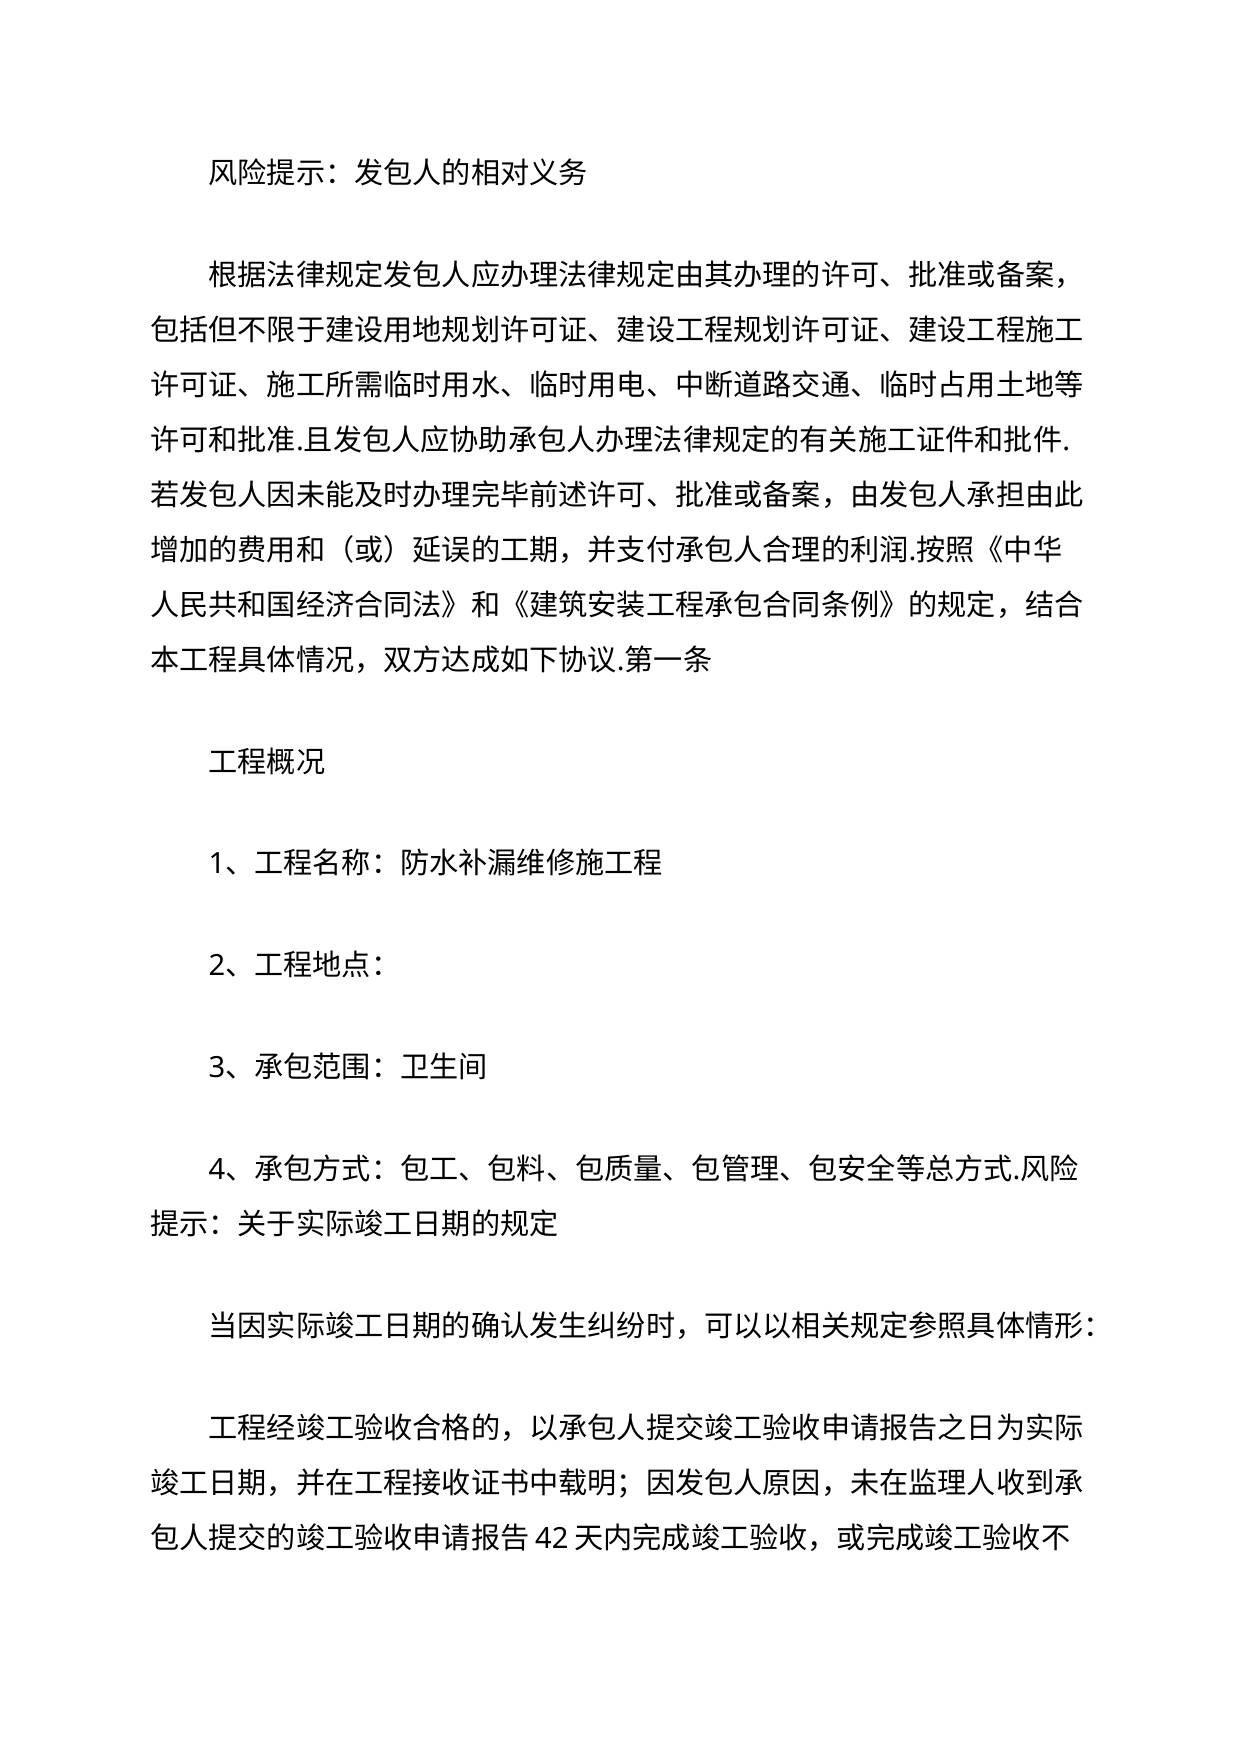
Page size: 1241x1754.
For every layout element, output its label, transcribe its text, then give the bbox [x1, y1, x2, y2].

text 风险提示：发包人的相对义务 [150, 150, 1090, 192]
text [150, 1404, 1090, 1557]
text 3、承包范围：卫生间 [150, 1044, 1090, 1086]
text 2、工程地点： [150, 942, 1090, 984]
text 1、工程名称：防水补漏维修施工程 [150, 840, 1090, 882]
text 根据法律规定发包人应办理法律规定由其办理的许可、批准或备案，包括但不限于建设用地规划许可证、建设工程规划许可证、建设工程施工许可证、施工所需临时用水、临时用电、中断道路交通、临时占用土地等许可和批准.且发包人应协助承包人办理法律规定的有关施工证件和批件.若发包人因未能及时办理完毕前述许可、批准或备案，由发包人承担由此增加的费用和（或）延误的工期，并支付承包人合理的利润.按照《中华人民共和国经济合同法》和《建筑安装工程承包合同条例》的规定，结合本工程具体情况，双方达成如下协议.第一条 [150, 252, 1090, 679]
text 4、承包方式：包工、包料、包质量、包管理、包安全等总方式.风险提示：关于实际竣工日期的规定 [150, 1146, 1090, 1243]
text 工程概况 [150, 738, 1090, 781]
text 当因实际竣工日期的确认发生纠纷时，可以以相关规定参照具体情形： [150, 1303, 1090, 1345]
